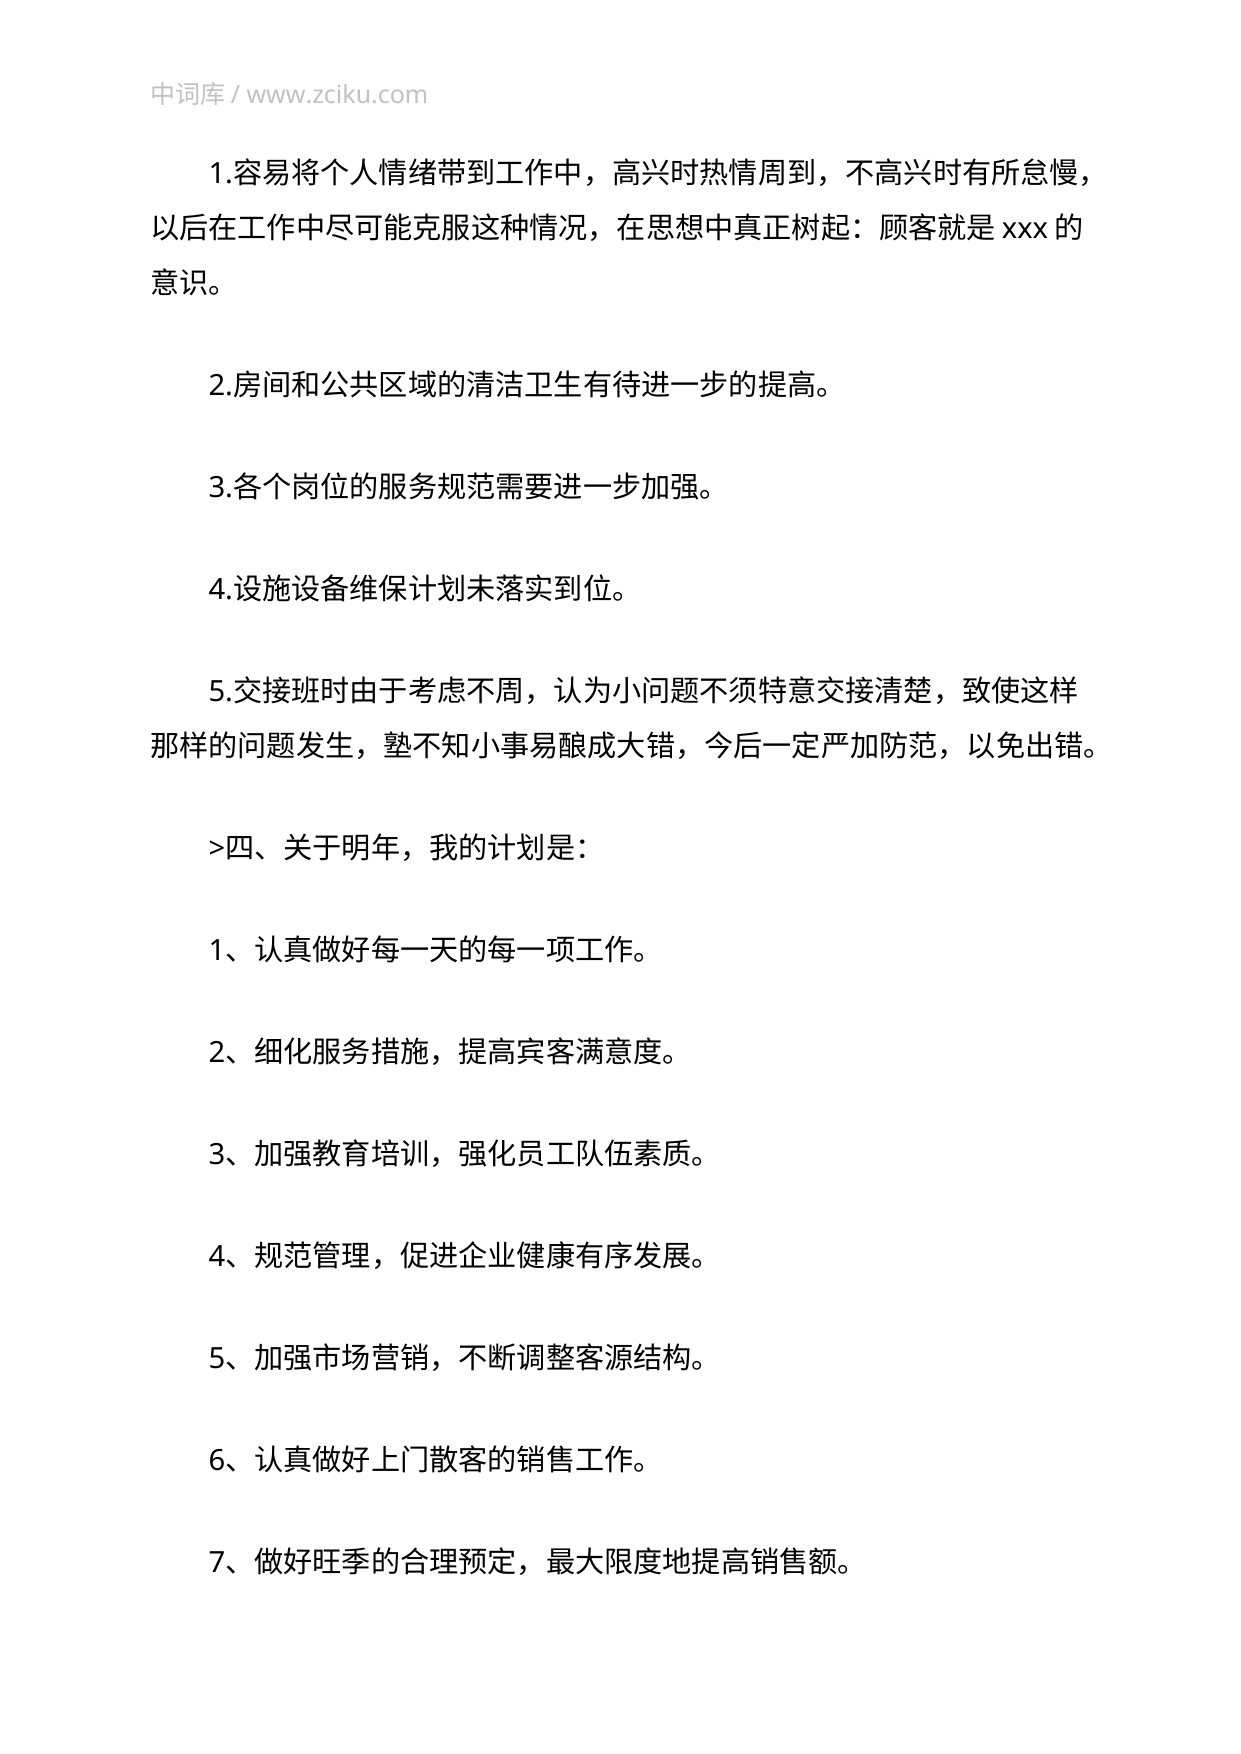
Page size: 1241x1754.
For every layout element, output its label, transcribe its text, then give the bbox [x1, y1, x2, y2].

text 6、认真做好上门散客的销售工作。 [150, 1436, 1090, 1479]
text 5、加强市场营销，不断调整客源结构。 [150, 1334, 1090, 1377]
text 3、加强教育培训，强化员工队伍素质。 [150, 1130, 1090, 1173]
text 1.容易将个人情绪带到工作中，高兴时热情周到，不高兴时有所怠慢，以后在工作中尽可能克服这种情况，在思想中真正树起：顾客就是xxx的意识。 [150, 150, 1090, 302]
text 2.房间和公共区域的清洁卫生有待进一步的提高。 [150, 362, 1090, 404]
text 2、细化服务措施，提高宾客满意度。 [150, 1028, 1090, 1071]
text 7、做好旺季的合理预定，最大限度地提高销售额。 [150, 1538, 1090, 1581]
text 3.各个岗位的服务规范需要进一步加强。 [150, 464, 1090, 506]
text >四、关于明年，我的计划是： [150, 824, 1090, 867]
text 1、认真做好每一天的每一项工作。 [150, 926, 1090, 969]
text 5.交接班时由于考虑不周，认为小问题不须特意交接清楚，致使这样那样的问题发生，塾不知小事易酿成大错，今后一定严加防范，以免出错。 [150, 668, 1090, 765]
text 4、规范管理，促进企业健康有序发展。 [150, 1232, 1090, 1275]
text 4.设施设备维保计划未落实到位。 [150, 566, 1090, 608]
